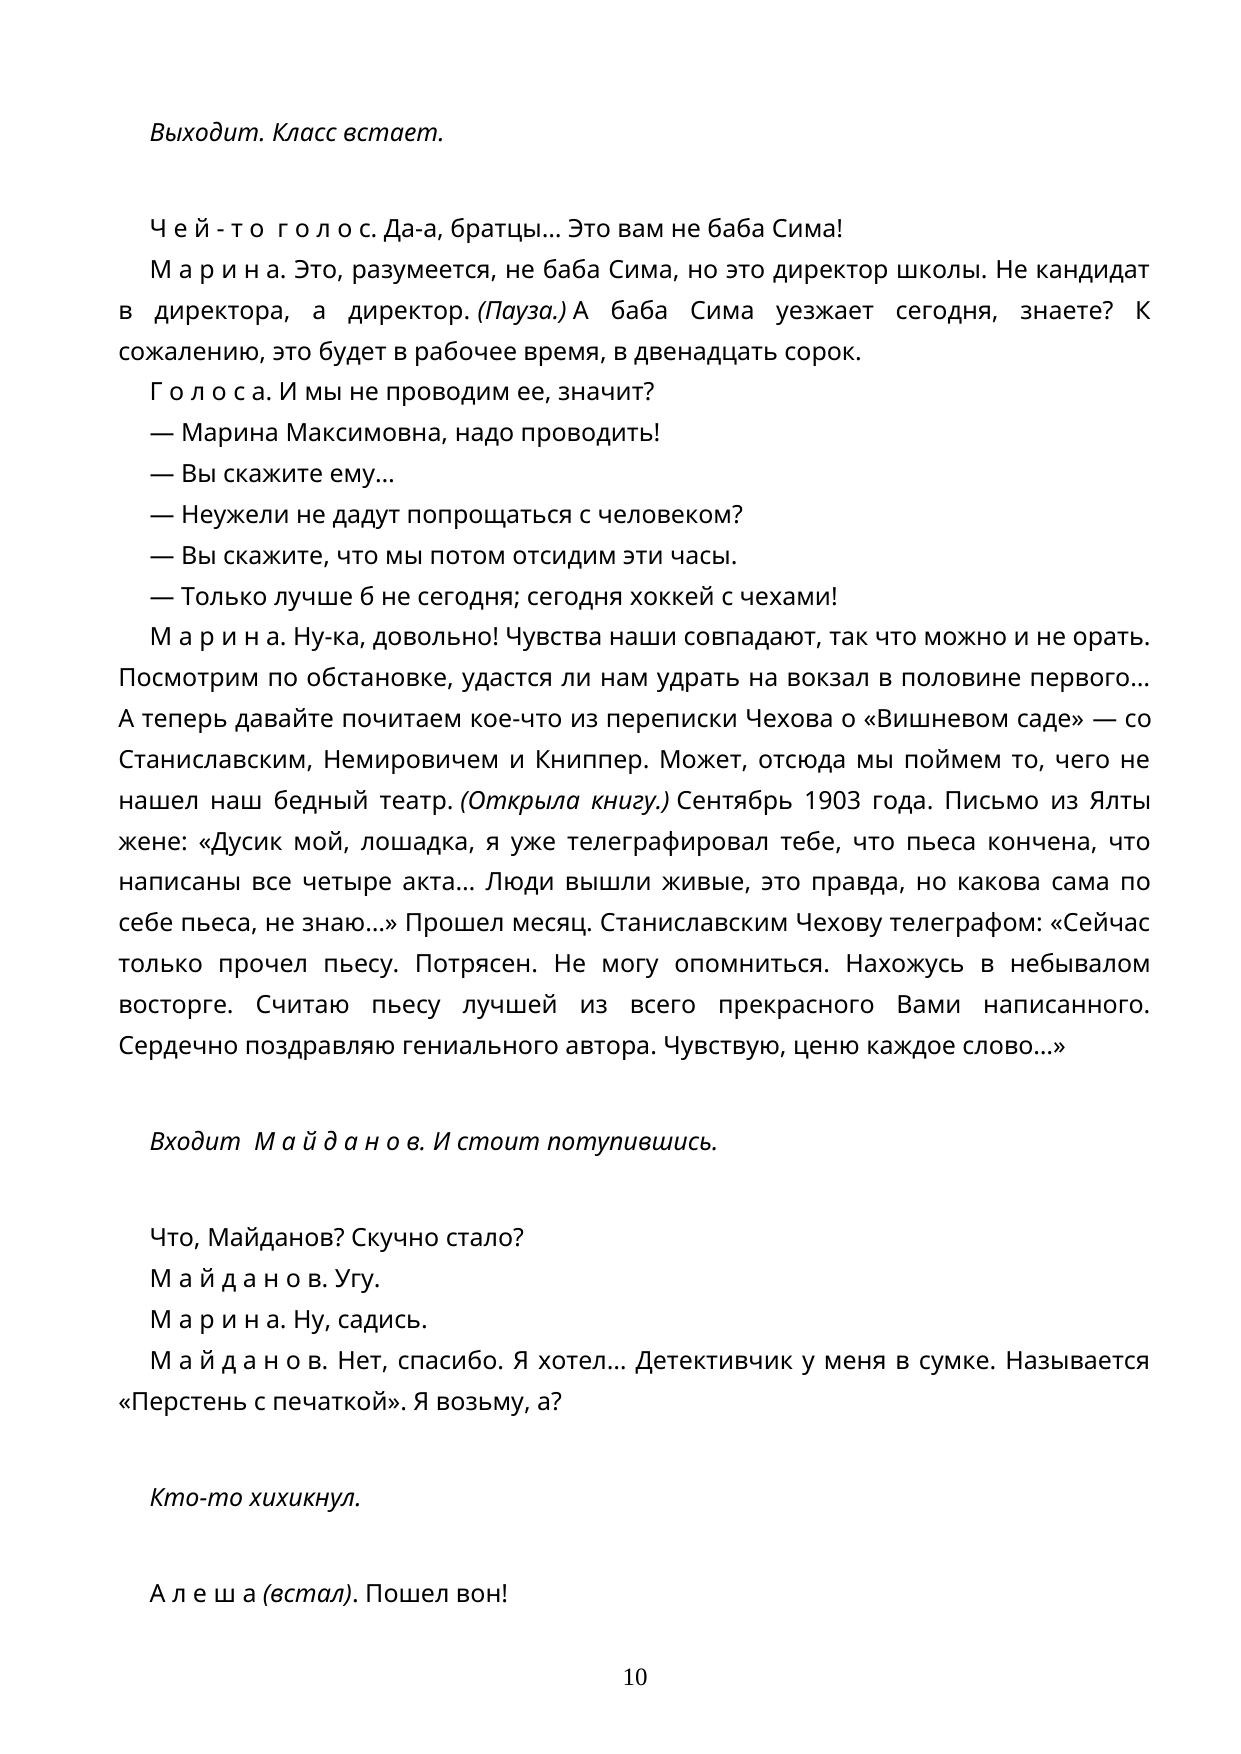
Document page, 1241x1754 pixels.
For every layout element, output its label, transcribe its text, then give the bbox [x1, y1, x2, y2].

text Г о л о с а. И мы не проводим ее, значит? [118, 374, 1152, 408]
text М а р и н а. Это, разумеется, не баба Сима, но это директор школы. Не кандидат в директора, а директор. (Пауза.) А баба Сима уезжает сегодня, знаете? К сожалению, это будет в рабочее время, в двенадцать сорок. [118, 252, 1152, 367]
text Выходит. Класс встает. [118, 114, 1152, 148]
text Что, Майданов? Скучно стало? [118, 1220, 1152, 1254]
text — Вы скажите, что мы потом отсидим эти часы. [118, 537, 1152, 571]
text — Только лучше б не сегодня; сегодня хоккей с чехами! [118, 578, 1152, 612]
text — Неужели не дадут попрощаться с человеком? [118, 497, 1152, 531]
text Ч е й - т о г о л о с. Да-а, братцы… Это вам не баба Сима! [118, 211, 1152, 245]
text — Вы скажите ему… [118, 456, 1152, 490]
text М а й д а н о в. Угу. [118, 1261, 1152, 1295]
text Входит М а й д а н о в. И стоит потупившись. [118, 1124, 1152, 1158]
text М а р и н а. Ну, садись. [118, 1302, 1152, 1336]
text — Марина Максимовна, надо проводить! [118, 415, 1152, 449]
text Кто-то хихикнул. [118, 1479, 1152, 1513]
text М а р и н а. Ну-ка, довольно! Чувства наши совпадают, так что можно и не орать. Посмотрим по обстановке, удастся ли нам удрать на вокзал в половине первого… А теперь давайте почитаем кое-что из переписки Чехова о «Вишневом саде» — со Станиславским, Немировичем и Книппер. Может, отсюда мы поймем то, чего не нашел наш бедный театр. (Открыла книгу.) Сентябрь 1903 года. Письмо из Ялты жене: «Дусик мой, лошадка, я уже телеграфировал тебе, что пьеса кончена, что написаны все четыре акта… Люди вышли живые, это правда, но какова сама по себе пьеса, не знаю…» Прошел месяц. Станиславским Чехову телеграфом: «Сейчас только прочел пьесу. Потрясен. Не могу опомниться. Нахожусь в небывалом восторге. Считаю пьесу лучшей из всего прекрасного Вами написанного. Сердечно поздравляю гениального автора. Чувствую, ценю каждое слово…» [118, 619, 1152, 1061]
text М а й д а н о в. Нет, спасибо. Я хотел… Детективчик у меня в сумке. Называется «Перстень с печаткой». Я возьму, а? [118, 1342, 1152, 1417]
text А л е ш а (встал). Пошел вон! [118, 1576, 1152, 1610]
